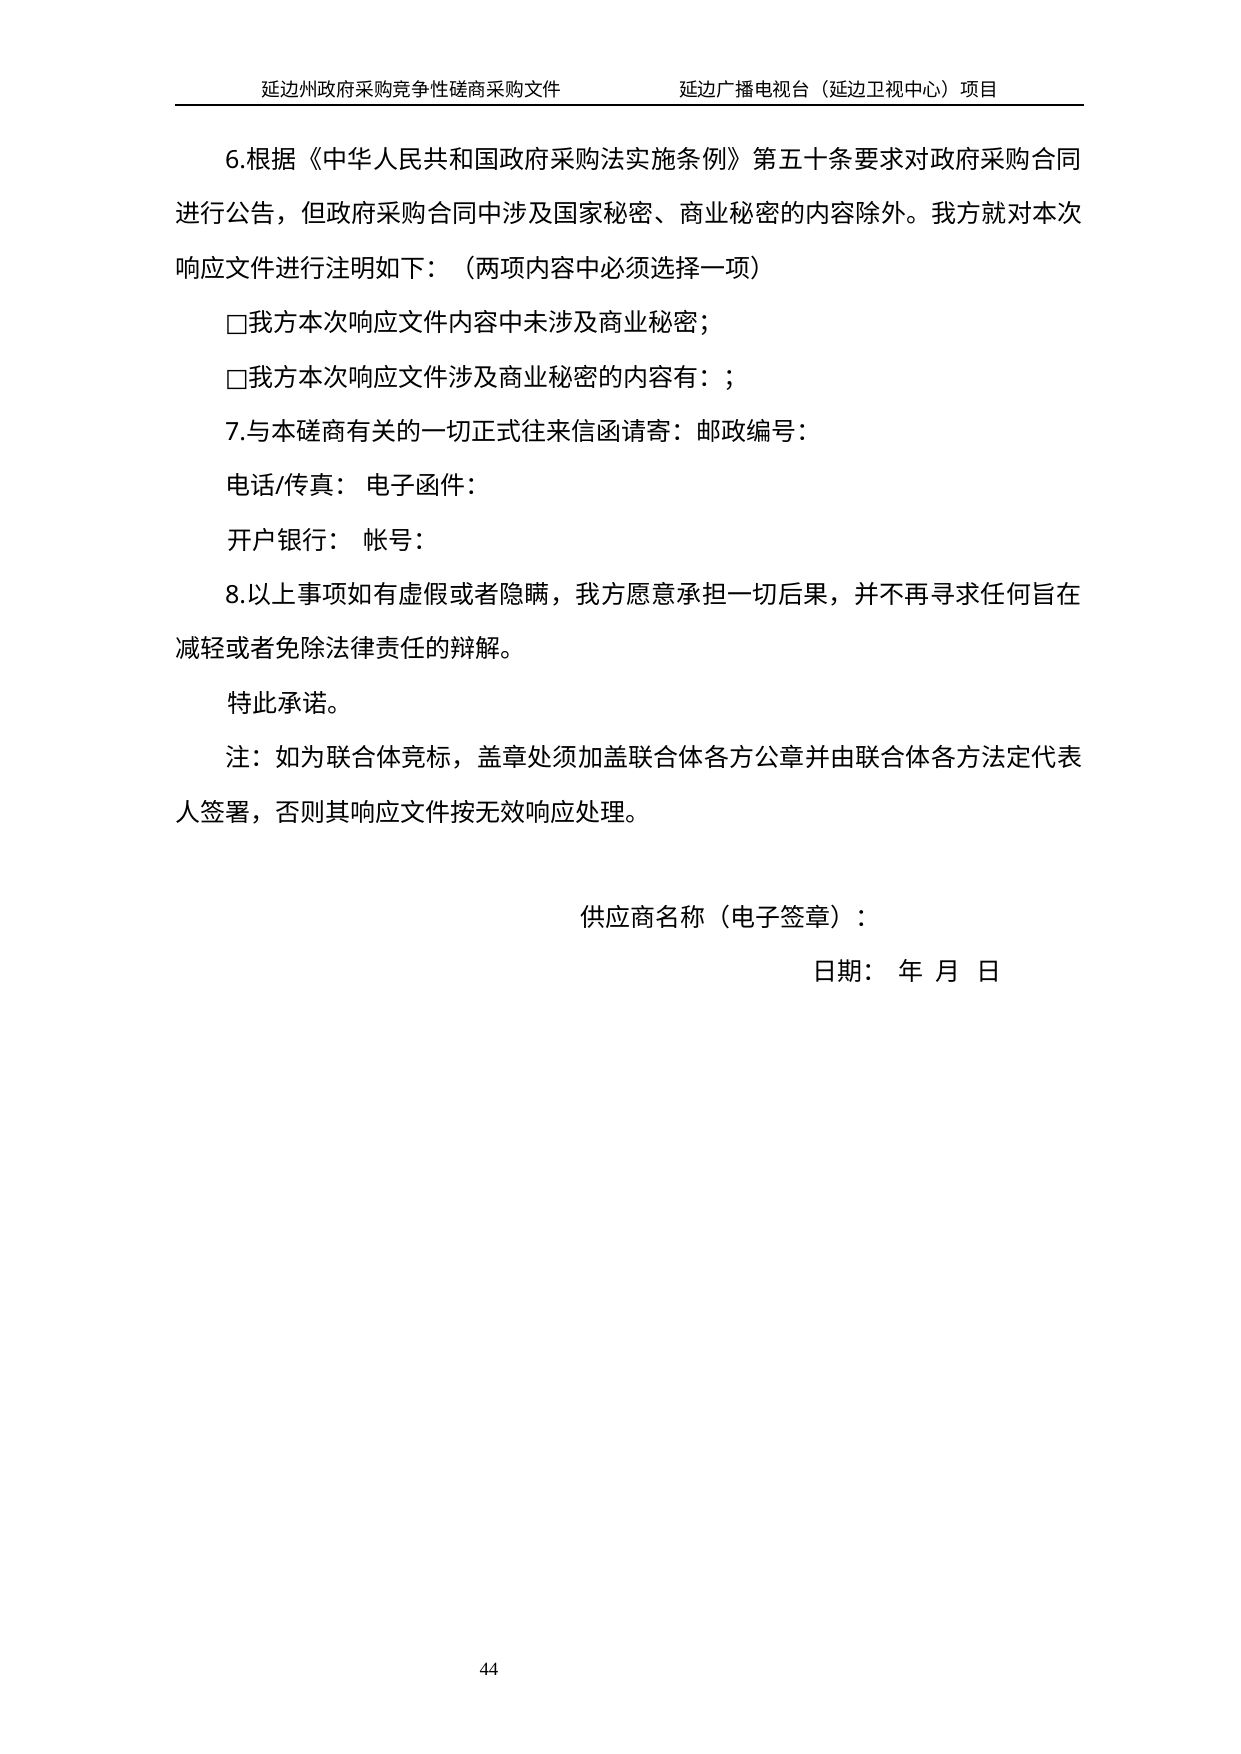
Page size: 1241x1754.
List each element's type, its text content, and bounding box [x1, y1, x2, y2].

list 注：如为联合体竞标，盖章处须加盖联合体各方公章并由联合体各方法定代表人签署，否则其响应文件按无效响应处理。 [175, 738, 1084, 828]
list 特此承诺。 [190, 683, 1084, 719]
text 供应商名称（电子签章）： [580, 897, 1084, 934]
list 8.以上事项如有虚假或者隐瞒，我方愿意承担一切后果，并不再寻求任何旨在减轻或者免除法律责任的辩解。 [175, 574, 1084, 665]
text 6.根据《中华人民共和国政府采购法实施条例》第五十条要求对政府采购合同进行公告，但政府采购合同中涉及国家秘密、商业秘密的内容除外。我方就对本次响应文件进行注明如下：（两项内容中必须选择一项） [175, 139, 1084, 284]
list 开户银行： 帐号： [190, 520, 1084, 556]
text 日期： 年 月 日 [175, 952, 1084, 988]
text □我方本次响应文件内容中未涉及商业秘密； [175, 303, 1084, 339]
text 7.与本磋商有关的一切正式往来信函请寄：邮政编号： [175, 411, 1084, 448]
text 电话/传真： 电子函件： [175, 466, 1084, 502]
text □我方本次响应文件涉及商业秘密的内容有：； [175, 357, 1084, 393]
